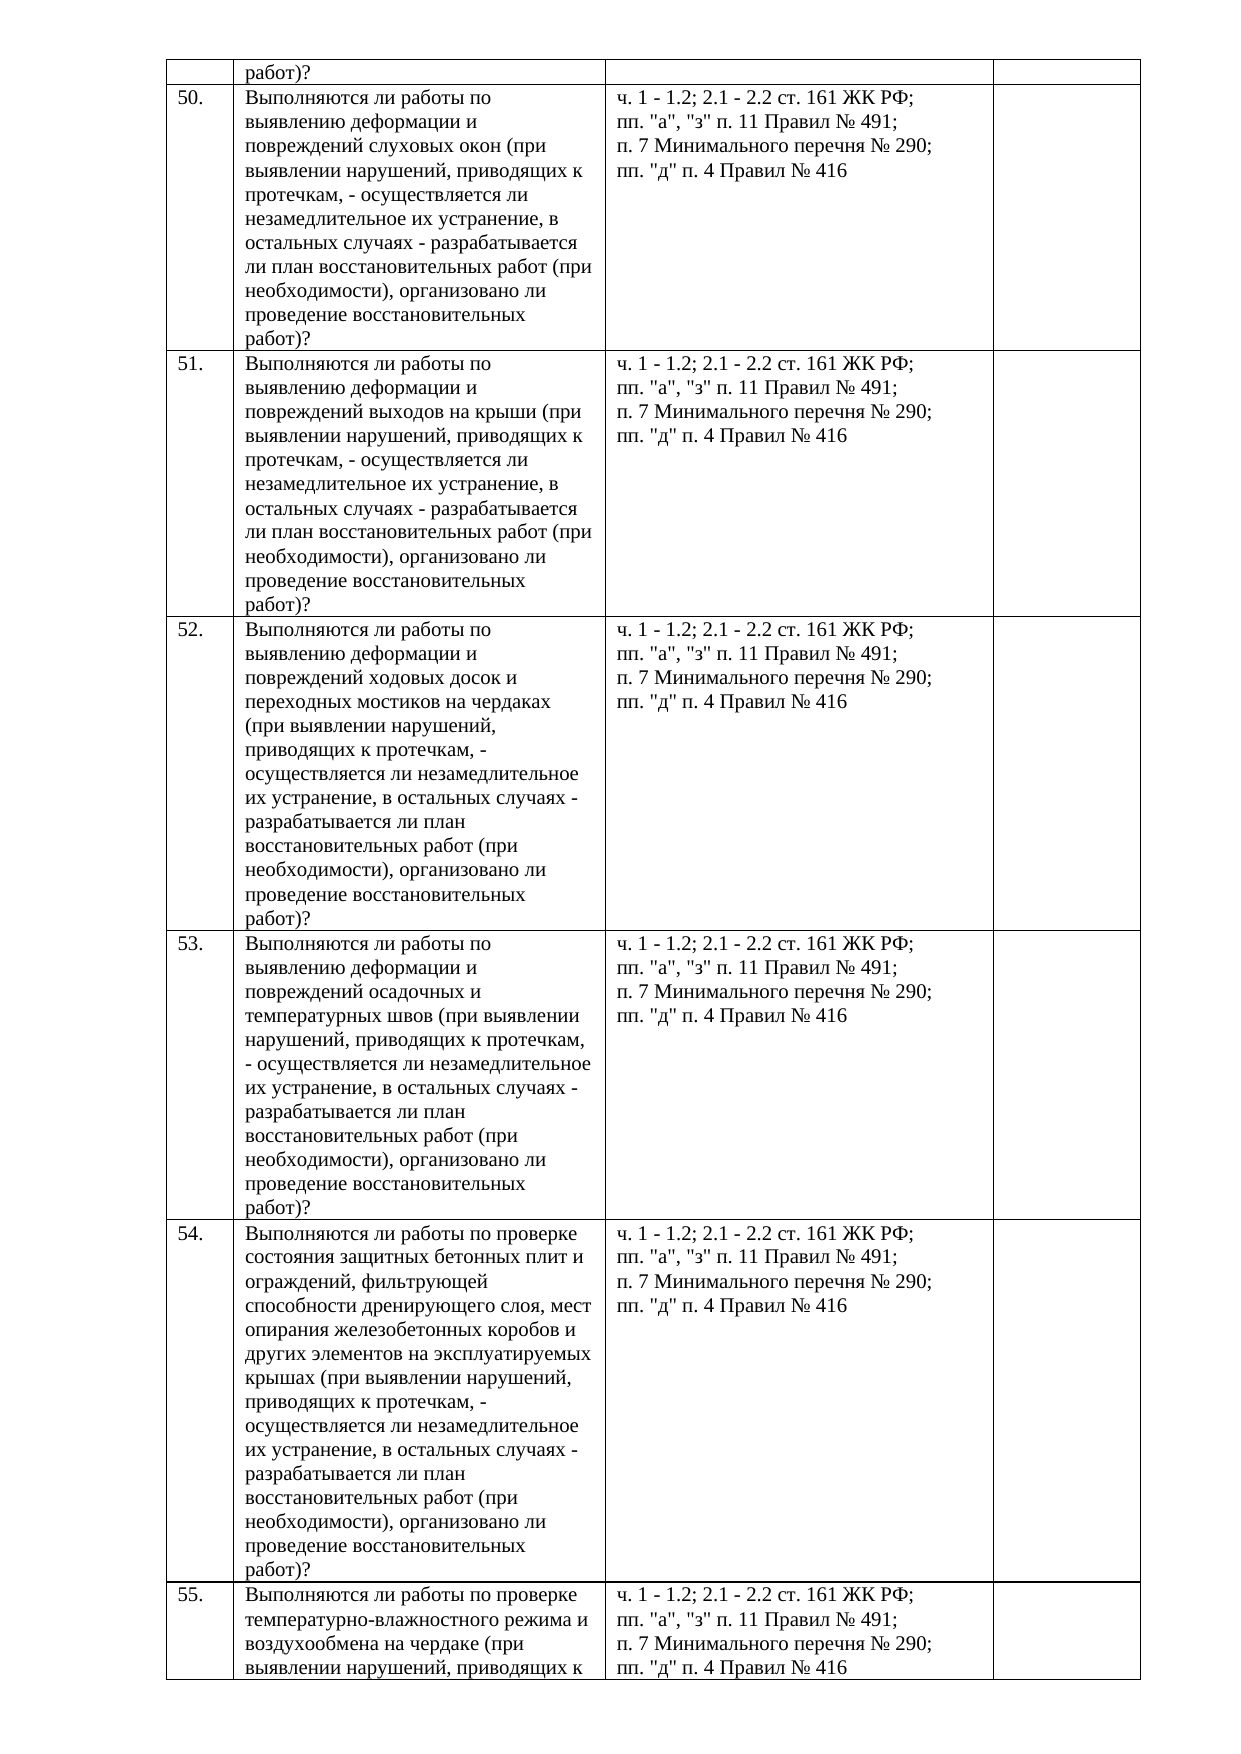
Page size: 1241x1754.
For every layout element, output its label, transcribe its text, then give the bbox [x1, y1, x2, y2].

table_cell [234, 60, 605, 84]
table_cell [167, 617, 233, 929]
table_cell [167, 60, 233, 84]
table_cell Выполняются ли работы по выявлению деформации и повреждений слуховых окон (при выявлении нарушений, приводящих к протечкам, - осуществляется ли незамедлительное их устранение, в остальных случаях - разрабатывается ли план восстановительных работ (при необходимости), организовано ли проведение восстановительных работ)? [234, 85, 605, 350]
table_cell [167, 351, 233, 616]
table_cell [994, 617, 1140, 929]
table_cell [167, 1220, 233, 1581]
table_cell [994, 1220, 1140, 1581]
table_cell Выполняются ли работы по выявлению деформации и повреждений осадочных и температурных швов (при выявлении нарушений, приводящих к протечкам, - осуществляется ли незамедлительное их устранение, в остальных случаях - разрабатывается ли план восстановительных работ (при необходимости), организовано ли проведение восстановительных работ)? [234, 931, 605, 1219]
table_cell [994, 351, 1140, 616]
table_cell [606, 1583, 993, 1679]
table_cell [167, 931, 233, 1219]
table_cell ч. 1 - 1.2; 2.1 - 2.2 ст. 161 ЖК РФ; пп. "а", "з" п. 11 Правил № 491; п. 7 Минимального перечня № 290; пп. "д" п. 4 Правил № 416 [606, 351, 993, 616]
table_cell [167, 85, 233, 350]
table_cell [167, 1583, 233, 1679]
table_cell ч. 1 - 1.2; 2.1 - 2.2 ст. 161 ЖК РФ; пп. "а", "з" п. 11 Правил № 491; п. 7 Минимального перечня № 290; пп. "д" п. 4 Правил № 416 [606, 1220, 993, 1581]
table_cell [606, 60, 993, 84]
table_cell [994, 931, 1140, 1219]
table_cell [994, 1583, 1140, 1679]
table_cell ч. 1 - 1.2; 2.1 - 2.2 ст. 161 ЖК РФ; пп. "а", "з" п. 11 Правил № 491; п. 7 Минимального перечня № 290; пп. "д" п. 4 Правил № 416 [606, 931, 993, 1219]
table_cell [994, 60, 1140, 84]
table_cell [994, 85, 1140, 350]
table_cell Выполняются ли работы по выявлению деформации и повреждений выходов на крыши (при выявлении нарушений, приводящих к протечкам, - осуществляется ли незамедлительное их устранение, в остальных случаях - разрабатывается ли план восстановительных работ (при необходимости), организовано ли проведение восстановительных работ)? [234, 351, 605, 616]
table_cell Выполняются ли работы по выявлению деформации и повреждений ходовых досок и переходных мостиков на чердаках (при выявлении нарушений, приводящих к протечкам, - осуществляется ли незамедлительное их устранение, в остальных случаях - разрабатывается ли план восстановительных работ (при необходимости), организовано ли проведение восстановительных работ)? [234, 617, 605, 929]
table_cell ч. 1 - 1.2; 2.1 - 2.2 ст. 161 ЖК РФ; пп. "а", "з" п. 11 Правил № 491; п. 7 Минимального перечня № 290; пп. "д" п. 4 Правил № 416 [606, 85, 993, 350]
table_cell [234, 1583, 605, 1679]
table_cell ч. 1 - 1.2; 2.1 - 2.2 ст. 161 ЖК РФ; пп. "а", "з" п. 11 Правил № 491; п. 7 Минимального перечня № 290; пп. "д" п. 4 Правил № 416 [606, 617, 993, 929]
table_cell Выполняются ли работы по проверке состояния защитных бетонных плит и ограждений, фильтрующей способности дренирующего слоя, мест опирания железобетонных коробов и других элементов на эксплуатируемых крышах (при выявлении нарушений, приводящих к протечкам, - осуществляется ли незамедлительное их устранение, в остальных случаях - разрабатывается ли план восстановительных работ (при необходимости), организовано ли проведение восстановительных работ)? [234, 1220, 605, 1581]
